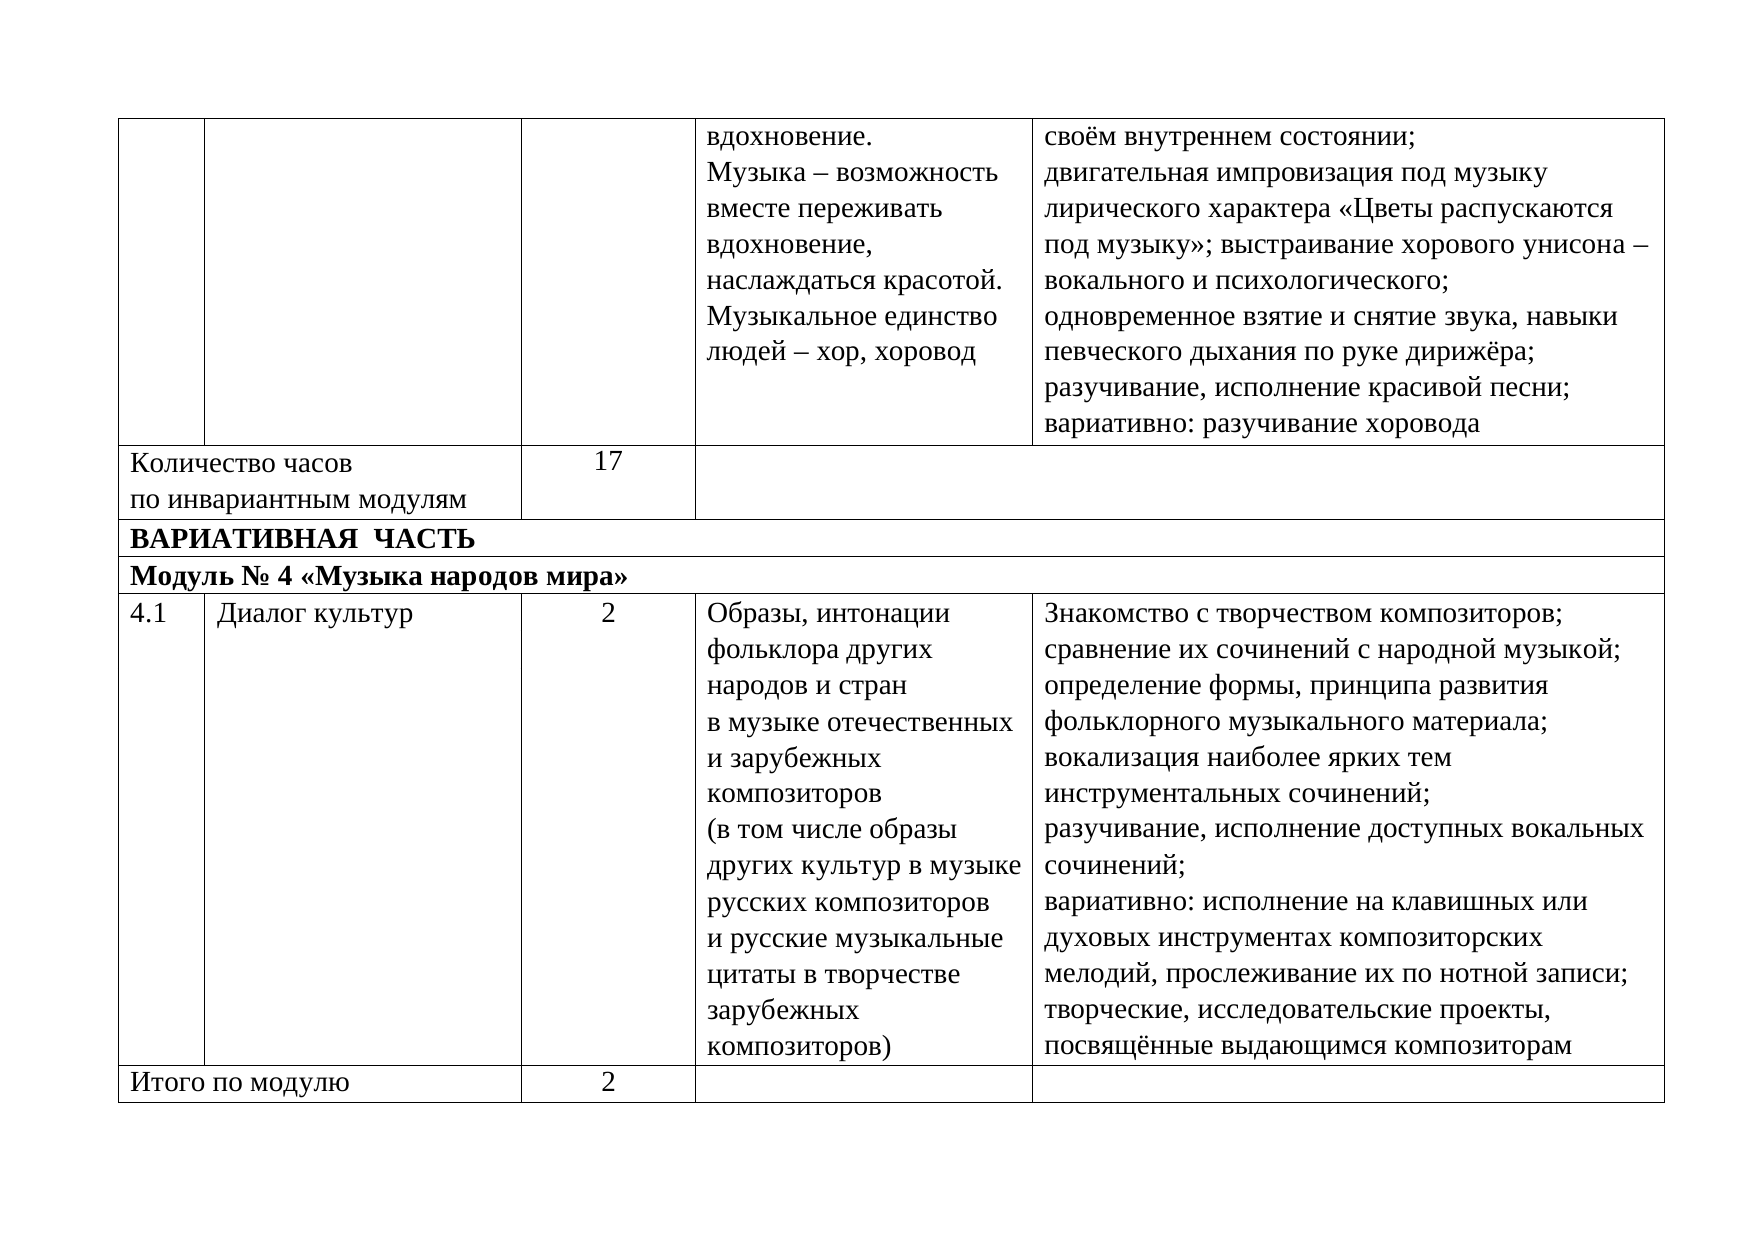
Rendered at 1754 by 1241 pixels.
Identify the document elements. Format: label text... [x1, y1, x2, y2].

text 17 [593, 443, 1004, 477]
text Модуль № 4 «Музыка народов мира» [130, 558, 1668, 592]
text (в том числе образы других культур в музыке русских композиторов [707, 811, 1024, 917]
text вариативно: исполнение на клавишных или духовых инструментах композиторских мелодий, прослеживание их по нотной записи; творческие, исследовательские проекты, посвящённые выдающимся композиторам [1044, 883, 1634, 1060]
text разучивание, исполнение доступных вокальных сочинений; [1044, 811, 1648, 881]
text лирического характера «Цветы распускаются под музыку»; выстраивание хорового унисона – вокального и психологического; одновременное взятие и снятие звука, навыки певческого дыхания по руке дирижёра; разучивание, исполнение красивой песни; вариативно: разучивание хоровода [1044, 190, 1651, 439]
text Музыка – возможность вместе переживать вдохновение, наслаждаться красотой. Музыкальное единство людей – хор, хоровод [706, 154, 1009, 367]
text 4.1 Диалог культур 2 Образы, интонации фольклора других народов и стран [130, 596, 957, 701]
text Итого по модулю 2 [130, 1064, 1668, 1098]
text и русские музыкальные цитаты в творчестве зарубежных композиторов) [707, 920, 1009, 1062]
text по инвариантным модулям [130, 481, 467, 515]
text Количество часов [130, 446, 467, 479]
text ВАРИАТИВНАЯ ЧАСТЬ [130, 521, 1668, 555]
text Знакомство с творчеством композиторов; сравнение их сочинений с народной музыкой; определение формы, принципа развития фольклорного музыкального материала; вокализация наиболее ярких тем инструментальных сочинений; [1044, 596, 1625, 808]
text вдохновение. [706, 118, 1004, 152]
text своём внутреннем состоянии; двигательная импровизация под музыку [1044, 118, 1553, 188]
text в музыке отечественных и зарубежных композиторов [707, 704, 1019, 809]
